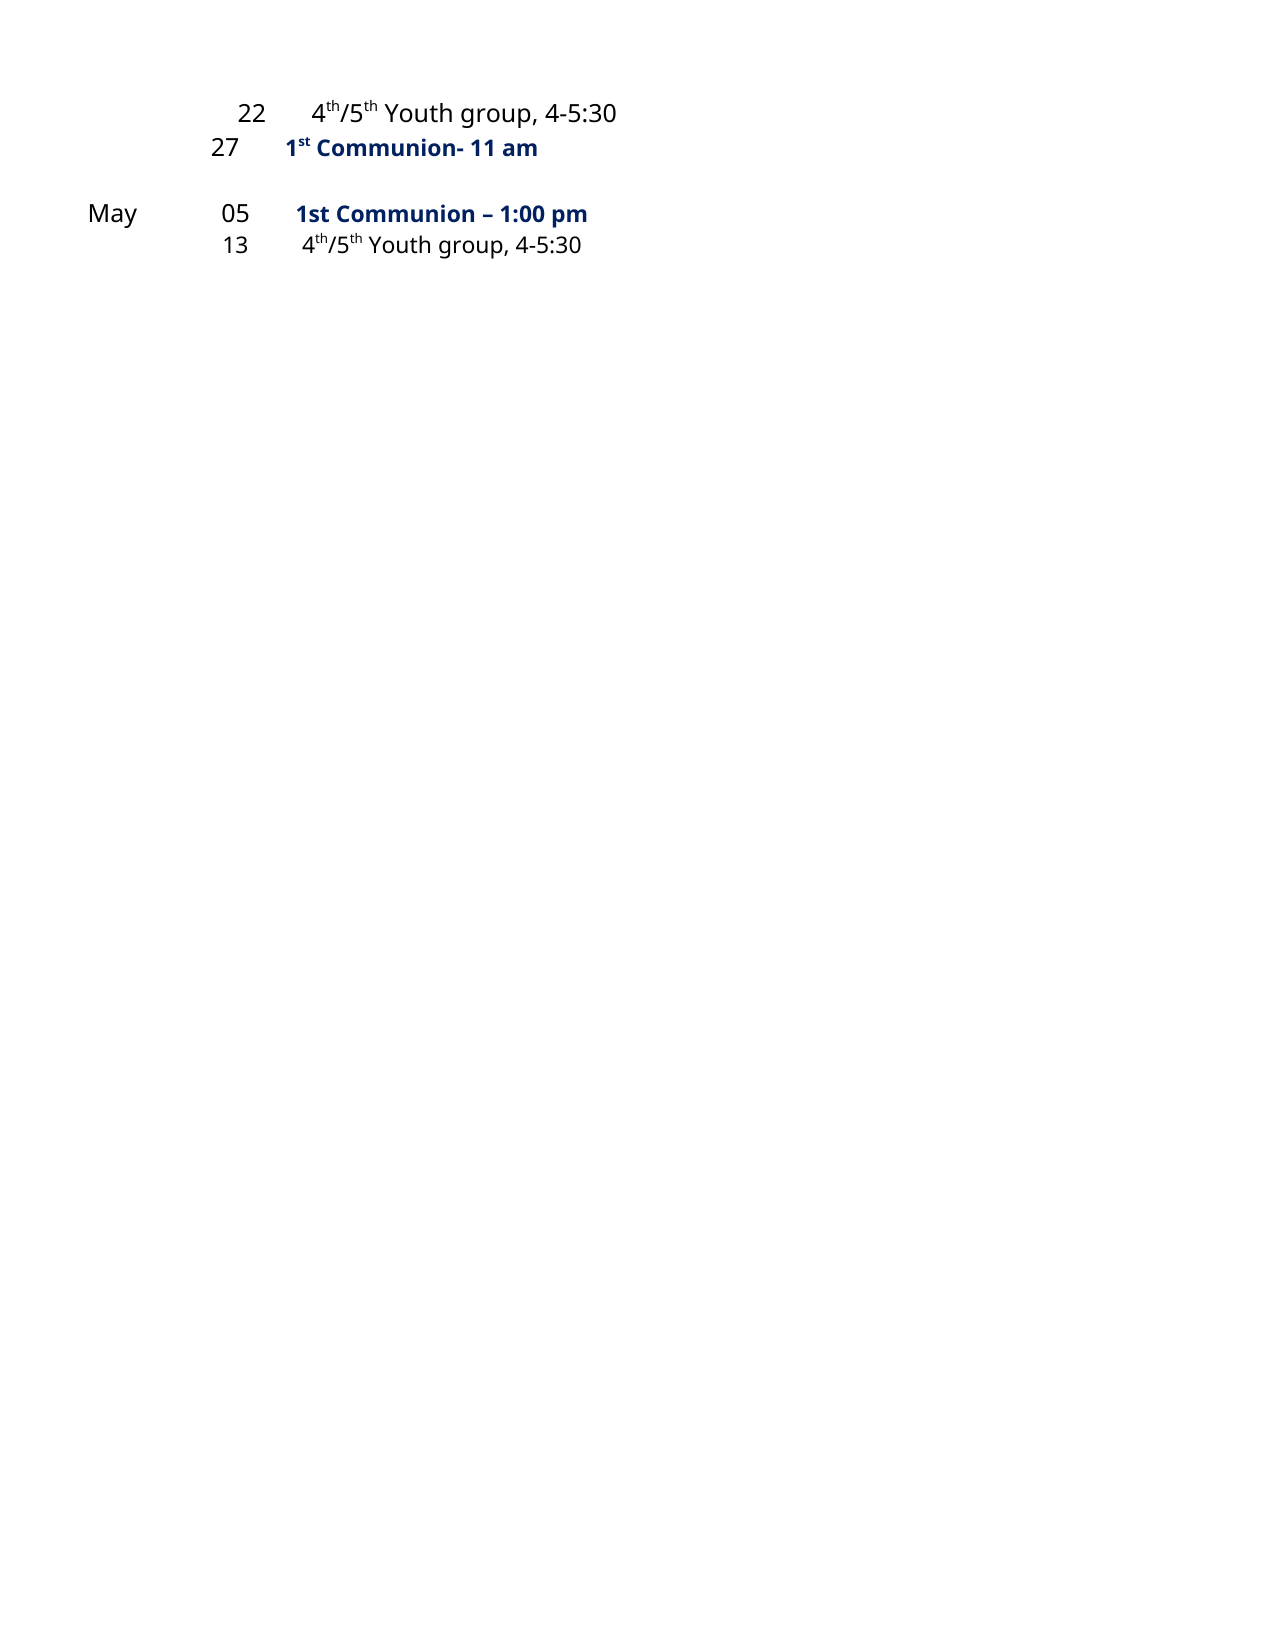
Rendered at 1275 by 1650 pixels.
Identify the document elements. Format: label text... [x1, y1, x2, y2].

text 22 4th/5th Youth group, 4-5:30 [87, 96, 1167, 130]
text May 05 1st Communion – 1:00 pm [87, 195, 1167, 229]
text 27 1st Communion- 11 am [87, 130, 1167, 164]
text 13 4th/5th Youth group, 4-5:30 [87, 229, 1167, 261]
